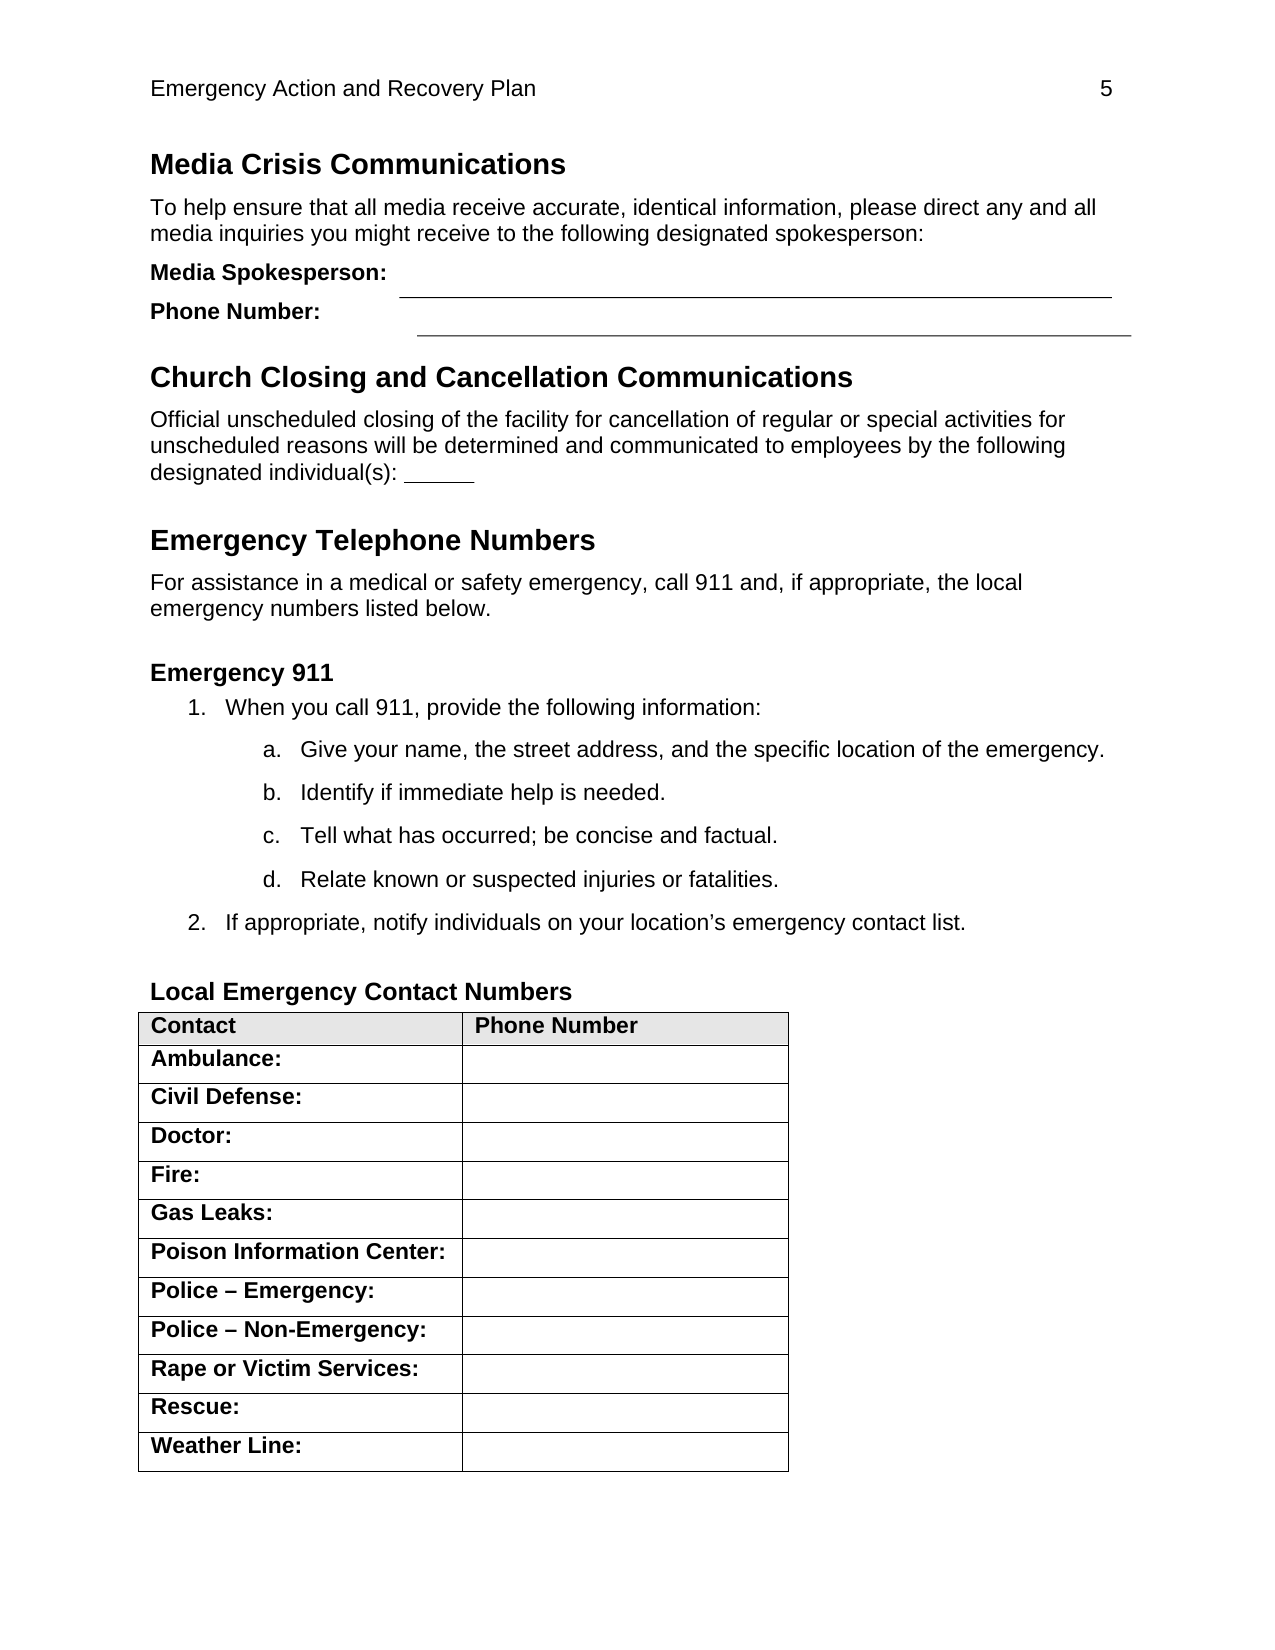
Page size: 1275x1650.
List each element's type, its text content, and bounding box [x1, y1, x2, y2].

table_cell Weather Line: [139, 1433, 462, 1471]
table_header Phone Number [463, 1013, 788, 1044]
text Official unscheduled closing of the facility for cancellation of regular or special activities for unscheduled reasons will be determined and communicated to employees by the following designated individual(s): [150, 406, 1067, 485]
table_cell Poison Information Center: [139, 1239, 462, 1277]
table_cell Doctor: [139, 1123, 462, 1161]
table_cell Fire: [139, 1162, 462, 1199]
subtitle Emergency Telephone Numbers [150, 523, 1210, 556]
table_cell Rescue: [139, 1394, 462, 1432]
text For assistance in a medical or safety emergency, call 911 and, if appropriate, the local emergency numbers listed below. [150, 569, 1081, 621]
subtitle Local Emergency Contact Numbers [150, 977, 1210, 1006]
table_cell Police – Non-Emergency: [139, 1317, 462, 1354]
table_header Contact [139, 1013, 462, 1044]
list If appropriate, notify individuals on your location’s emergency contact list. [187, 909, 1210, 935]
table_cell [463, 1123, 788, 1161]
table_cell [463, 1394, 788, 1432]
table_cell [463, 1239, 788, 1277]
subtitle Media Spokesperson: [150, 258, 1210, 285]
subtitle Media Crisis Communications [150, 147, 1210, 181]
table_cell [463, 1278, 788, 1316]
table_cell [463, 1046, 788, 1083]
text Phone Number: [150, 285, 1210, 324]
list Relate known or suspected injuries or fatalities. [263, 866, 1210, 892]
table_cell [463, 1084, 788, 1122]
table_cell [463, 1200, 788, 1238]
table_cell [463, 1317, 788, 1354]
table_cell [463, 1355, 788, 1393]
table_cell Ambulance: [139, 1046, 462, 1083]
list Tell what has occurred; be concise and factual. [263, 822, 1210, 849]
text To help ensure that all media receive accurate, identical information, please direct any and all media inquiries you might receive to the following designated spokesperson: [150, 193, 1120, 246]
subtitle Church Closing and Cancellation Communications [150, 359, 1210, 393]
list Give your name, the street address, and the specific location of the emergency. [263, 736, 1210, 763]
table_cell Civil Defense: [139, 1084, 462, 1122]
table_cell Rape or Victim Services: [139, 1355, 462, 1393]
list Identify if immediate help is needed. [263, 779, 1210, 806]
subtitle Emergency 911 [150, 658, 1210, 687]
table_cell Gas Leaks: [139, 1200, 462, 1238]
table_cell [463, 1162, 788, 1199]
list When you call 911, provide the following information: [187, 694, 1210, 720]
table_cell [463, 1433, 788, 1471]
table_cell Police – Emergency: [139, 1278, 462, 1316]
